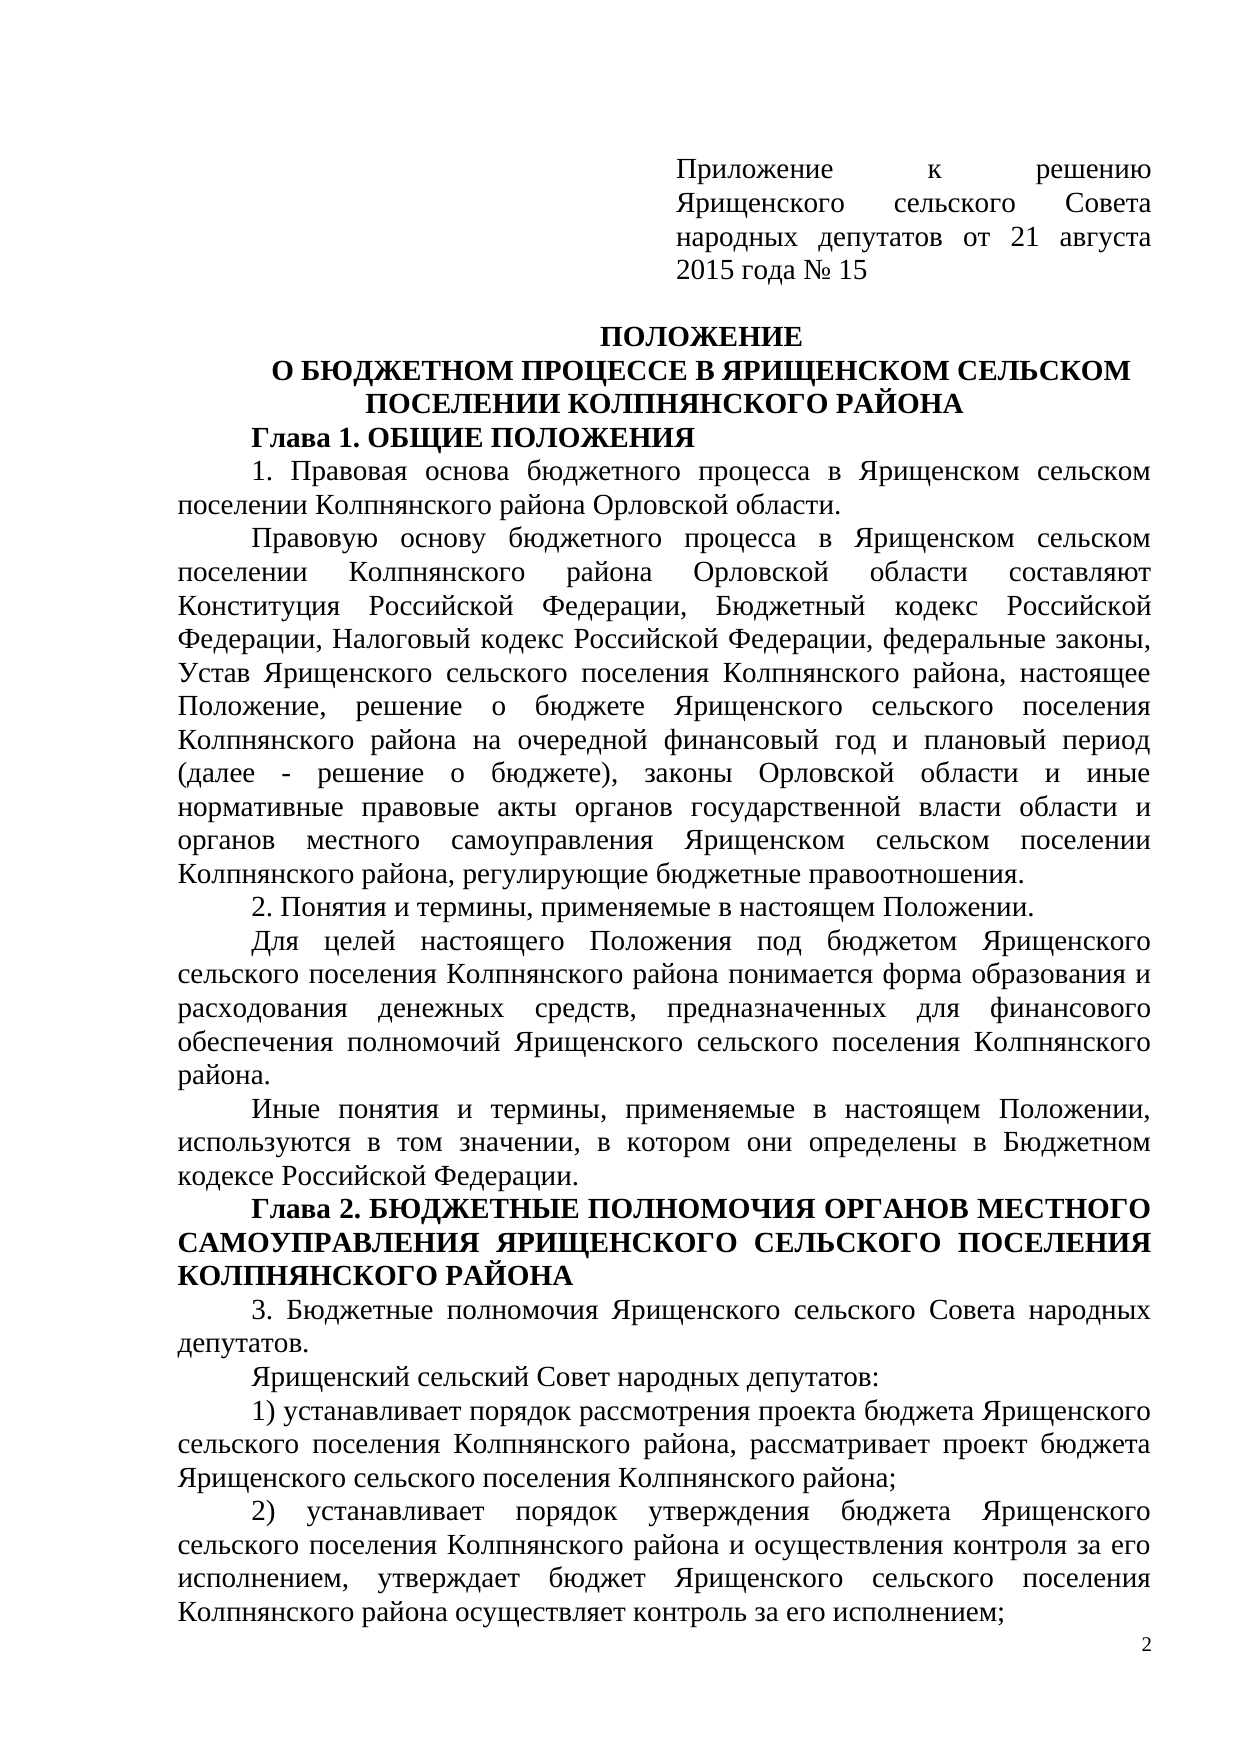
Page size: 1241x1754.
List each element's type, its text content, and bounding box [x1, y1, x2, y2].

text Правовую основу бюджетного процесса в Ярищенском сельском поселении Колпнянского района Орловской области составляют Конституция Российской Федерации, Бюджетный кодекс Российской Федерации, Налоговый кодекс Российской Федерации, федеральные законы, Устав Ярищенского сельского поселения Колпнянского района, настоящее Положение, решение о бюджете Ярищенского сельского поселения Колпнянского района на очередной финансовый год и плановый период (далее - решение о бюджете), законы Орловской области и иные нормативные правовые акты органов государственной власти области и органов местного самоуправления Ярищенском сельском поселении Колпнянского района, регулирующие бюджетные правоотношения. [177, 521, 1152, 889]
text 1) устанавливает порядок рассмотрения проекта бюджета Ярищенского сельского поселения Колпнянского района, рассматривает проект бюджета Ярищенского сельского поселения Колпнянского района; [177, 1393, 1152, 1493]
table_header Приложение к решению Ярищенского сельского Совета народных депутатов от 21 августа 2015 года № 15 [665, 152, 1163, 286]
text 1. Правовая основа бюджетного процесса в Ярищенском сельском поселении Колпнянского района Орловской области. [177, 453, 1152, 521]
text Иные понятия и термины, применяемые в настоящем Положении, используются в том значении, в котором они определены в Бюджетном кодексе Российской Федерации. [177, 1091, 1152, 1191]
text 2. Понятия и термины, применяемые в настоящем Положении. [177, 889, 1152, 923]
text Глава 2. БЮДЖЕТНЫЕ ПОЛНОМОЧИЯ ОРГАНОВ МЕСТНОГО САМОУПРАВЛЕНИЯ ЯРИЩЕНСКОГО СЕЛЬСКОГО ПОСЕЛЕНИЯ КОЛПНЯНСКОГО РАЙОНА [177, 1191, 1152, 1292]
text Глава 1. ОБЩИЕ ПОЛОЖЕНИЯ [177, 420, 1152, 453]
text 3. Бюджетные полномочия Ярищенского сельского Совета народных депутатов. [177, 1292, 1152, 1359]
text Для целей настоящего Положения под бюджетом Ярищенского сельского поселения Колпнянского района понимается форма образования и расходования денежных средств, предназначенных для финансового обеспечения полномочий Ярищенского сельского поселения Колпнянского района. [177, 923, 1152, 1091]
text 2) устанавливает порядок утверждения бюджета Ярищенского сельского поселения Колпнянского района и осуществления контроля за его исполнением, утверждает бюджет Ярищенского сельского поселения Колпнянского района осуществляет контроль за его исполнением; [177, 1493, 1152, 1627]
text О БЮДЖЕТНОМ ПРОЦЕССЕ В ЯРИЩЕНСКОМ СЕЛЬСКОМ ПОСЕЛЕНИИ КОЛПНЯНСКОГО РАЙОНА [177, 353, 1152, 420]
text Ярищенский сельский Совет народных депутатов: [177, 1359, 1152, 1393]
text ПОЛОЖЕНИЕ [177, 319, 1152, 353]
